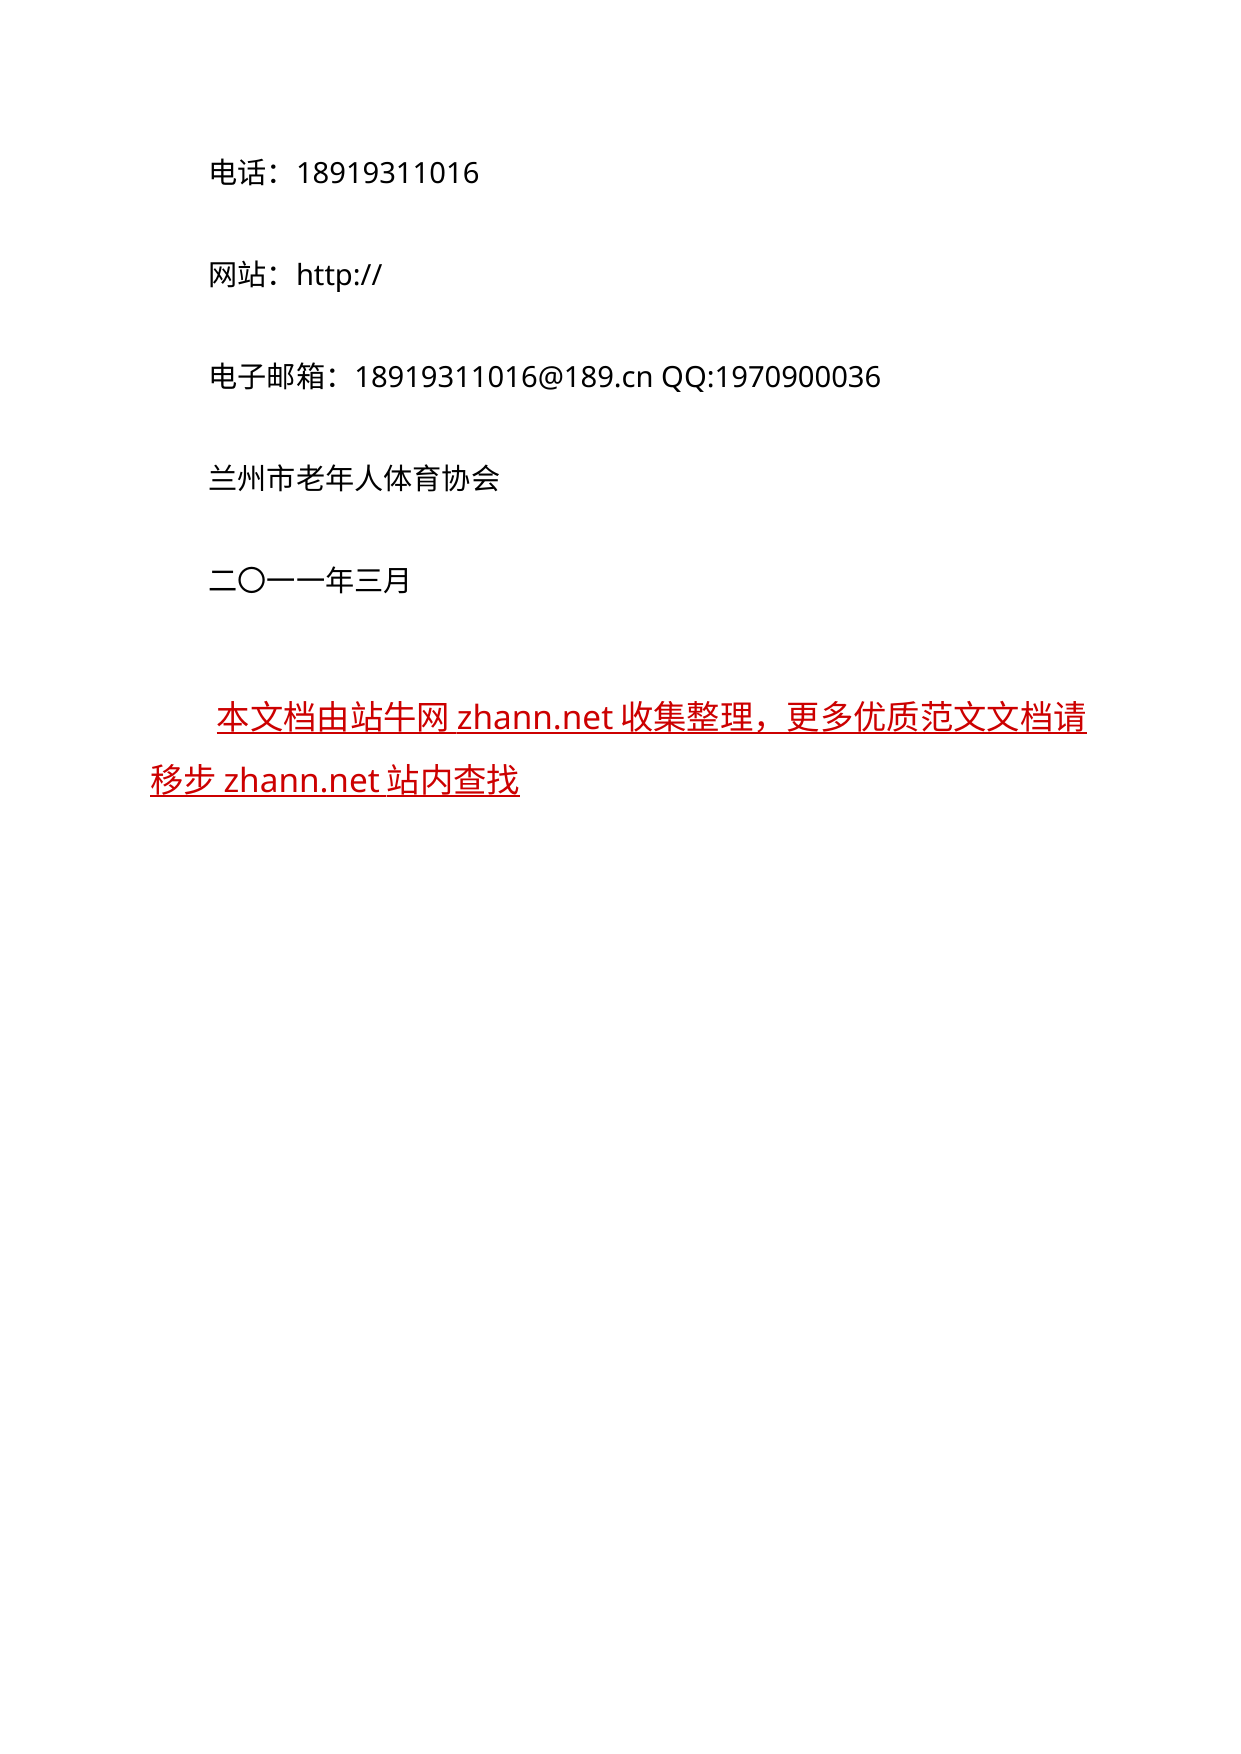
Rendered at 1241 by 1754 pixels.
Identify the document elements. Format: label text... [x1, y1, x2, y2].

text 二〇一一年三月 [150, 558, 1090, 600]
text 网站：http:// [150, 252, 1090, 294]
text 电子邮箱：18919311016@189.cn QQ:1970900036 [150, 354, 1090, 396]
text 兰州市老年人体育协会 [150, 456, 1090, 498]
text 本文档由站牛网zhann.net收集整理，更多优质范文文档请移步zhann.net站内查找 [150, 691, 1090, 802]
text 电话：18919311016 [150, 150, 1090, 192]
